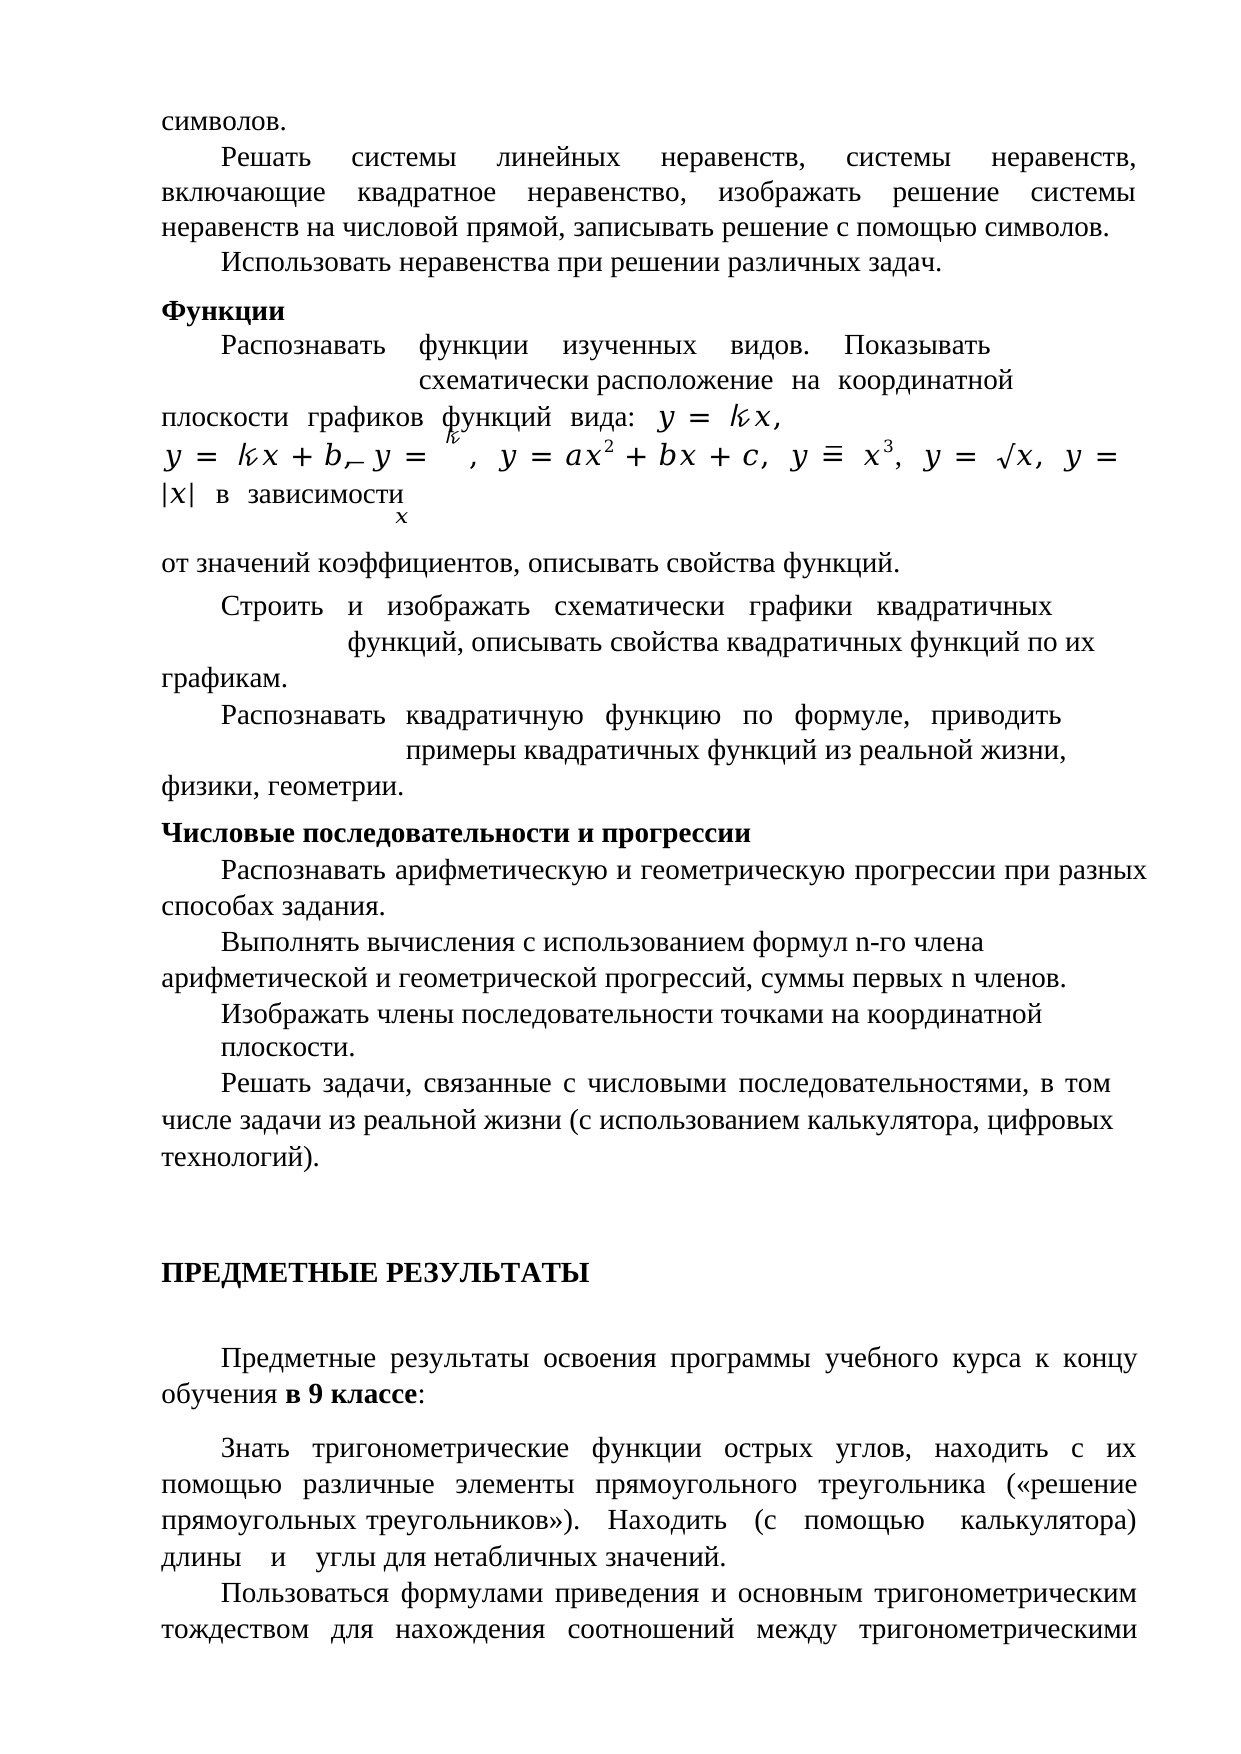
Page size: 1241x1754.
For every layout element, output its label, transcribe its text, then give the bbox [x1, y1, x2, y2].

text Функции [161, 293, 1152, 326]
text Строить и изображать схематически графики квадратичных функций, описывать свойства квадратичных функций по их графикам. [161, 588, 1138, 694]
text Выполнять вычисления с использованием формул n-го члена арифметической и геометрической прогрессий, суммы первых n членов. [161, 924, 1138, 993]
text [161, 1575, 1137, 1644]
text Решать задачи, связанные с числовыми последовательностями, в том числе задачи из реальной жизни (с использованием калькулятора, цифровых технологий). [161, 1065, 1152, 1173]
text от значений коэффициентов, описывать свойства функций. [161, 548, 1152, 579]
text Решать системы линейных неравенств, системы неравенств, включающие квадратное неравенство, изображать решение системы неравенств на числовой прямой, записывать решение с помощью символов. [161, 139, 1136, 243]
text Изображать члены последовательности точками на координатной плоскости. [221, 996, 1152, 1063]
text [161, 103, 1138, 137]
text Распознавать арифметическую и геометрическую прогрессии при разных способах задания. [161, 852, 1152, 921]
text Использовать неравенства при решении различных задач. [221, 244, 1152, 278]
text Числовые последовательности и прогрессии [161, 816, 1152, 849]
text Знать тригонометрические функции острых углов, находить с их помощью различные элементы прямоугольного треугольника («решение прямоугольных треугольников»). Находить (с помощью калькулятора) длины и углы для нетабличных значений. [161, 1430, 1137, 1572]
text 𝑦 = 𝓀𝑥 + 𝑏, 𝑦 = 𝓀 , 𝑦 = 𝑎𝑥2 + 𝑏𝑥 + 𝑐, 𝑦 = 𝑥3, 𝑦 = √𝑥, 𝑦 = |𝑥| в зависимости [161, 434, 1152, 511]
text Предметные результаты освоения программы учебного курса к концу обучения в 9 классе: [161, 1340, 1137, 1410]
text 𝑥 [393, 511, 1152, 527]
text ПРЕДМЕТНЫЕ РЕЗУЛЬТАТЫ [161, 1255, 1152, 1289]
text Распознавать квадратичную функцию по формуле, приводить примеры квадратичных функций из реальной жизни, физики, геометрии. [161, 697, 1137, 801]
text Распознавать функции изученных видов. Показывать схематически расположение на координатной плоскости графиков функций вида: 𝑦 = 𝓀𝑥, [161, 327, 1138, 433]
